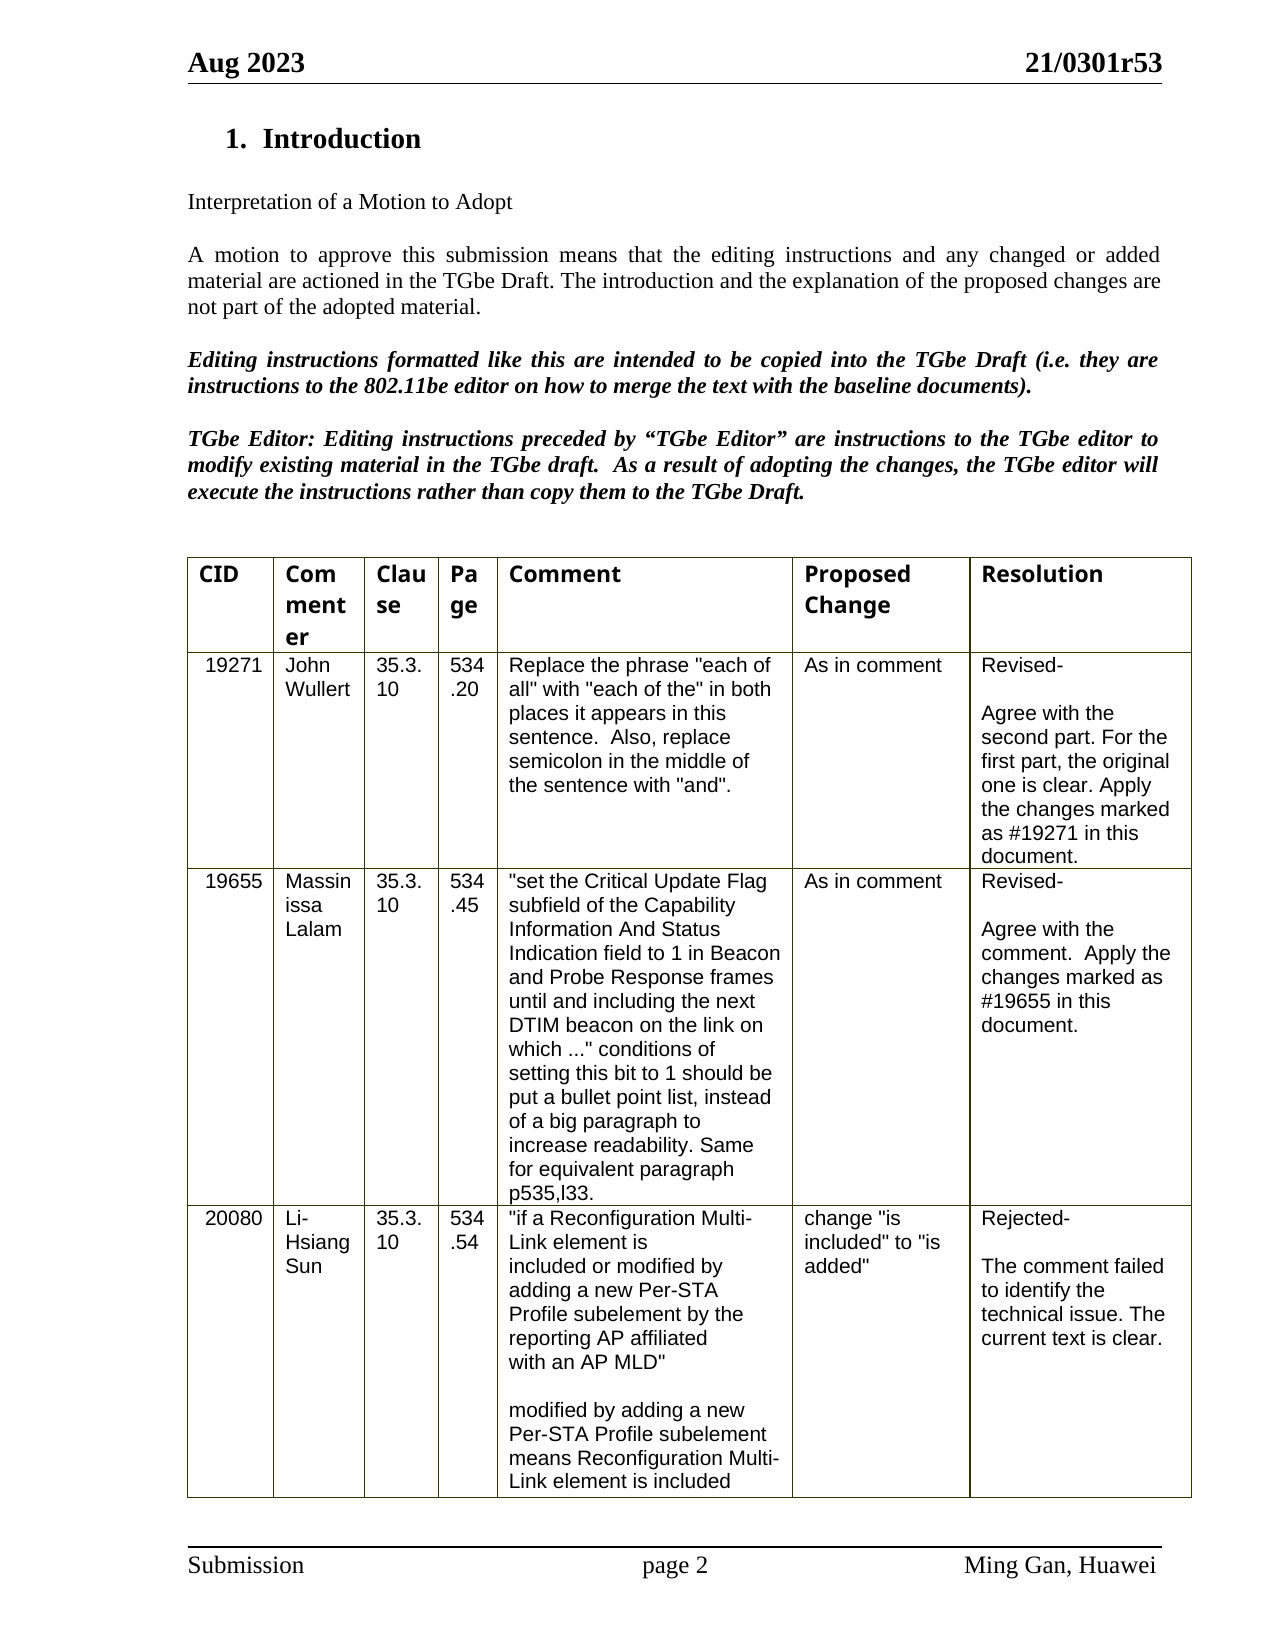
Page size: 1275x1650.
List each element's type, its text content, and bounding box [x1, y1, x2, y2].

text Interpretation of a Motion to Adopt [187, 188, 1162, 214]
table_cell "set the Critical Update Flag subfield of the Capability Information And Status Indication field to 1 in Beacon and Probe Response frames until and including the next DTIM beacon on the link on which ..." conditions of setting this bit to 1 should be put a bullet point list, instead of a big paragraph to increase readability. Same for equivalent paragraph p535,l33. [498, 869, 792, 1205]
table_cell Revised- Agree with the comment. Apply the changes marked as #19655 in this document. [971, 869, 1191, 1205]
table_cell 20080 [188, 1206, 273, 1497]
table_header Commenter [274, 558, 364, 652]
table_cell Rejected- The comment failed to identify the technical issue. The current text is clear. [971, 1206, 1191, 1497]
table_cell change "is included" to "is added" [793, 1206, 969, 1497]
table_header Proposed Change [793, 558, 969, 652]
table_cell 19271 [188, 653, 273, 868]
text A motion to approve this submission means that the editing instructions and any changed or added material are actioned in the TGbe Draft. The introduction and the explanation of the proposed changes are not part of the adopted material. [187, 241, 1162, 320]
table_cell 534.20 [439, 653, 497, 868]
table_header Resolution [971, 558, 1191, 652]
table_cell 35.3.10 [365, 869, 438, 1205]
table_header Page [439, 558, 497, 652]
table_cell 35.3.10 [365, 1206, 438, 1497]
table_cell As in comment [793, 869, 969, 1205]
table_header Clause [365, 558, 438, 652]
table_cell Li-Hsiang Sun [274, 1206, 364, 1497]
text TGbe Editor: Editing instructions preceded by “TGbe Editor” are instructions to the TGbe editor to modify existing material in the TGbe draft. As a result of adopting the changes, the TGbe editor will execute the instructions rather than copy them to the TGbe Draft. [187, 425, 1162, 504]
table_header CID [188, 558, 273, 652]
list Introduction [225, 121, 1162, 154]
table_cell As in comment [793, 653, 969, 868]
table_header Comment [498, 558, 792, 652]
table_cell Massinissa Lalam [274, 869, 364, 1205]
table_cell 19655 [188, 869, 273, 1205]
text Editing instructions formatted like this are intended to be copied into the TGbe Draft (i.e. they are instructions to the 802.11be editor on how to merge the text with the baseline documents). [187, 346, 1162, 399]
table_cell 534.54 [439, 1206, 497, 1497]
table_cell Replace the phrase "each of all" with "each of the" in both places it appears in this sentence. Also, replace semicolon in the middle of the sentence with "and". [498, 653, 792, 868]
table_cell 534.45 [439, 869, 497, 1205]
table_cell Revised- Agree with the second part. For the first part, the original one is clear. Apply the changes marked as #19271 in this document. [971, 653, 1191, 868]
table_cell 35.3.10 [365, 653, 438, 868]
table_cell "if a Reconfiguration Multi-Link element is included or modified by adding a new Per-STA Profile subelement by the reporting AP affiliated with an AP MLD" modified by adding a new Per-STA Profile subelement means Reconfiguration Multi-Link element is included [498, 1206, 792, 1497]
table_cell John Wullert [274, 653, 364, 868]
